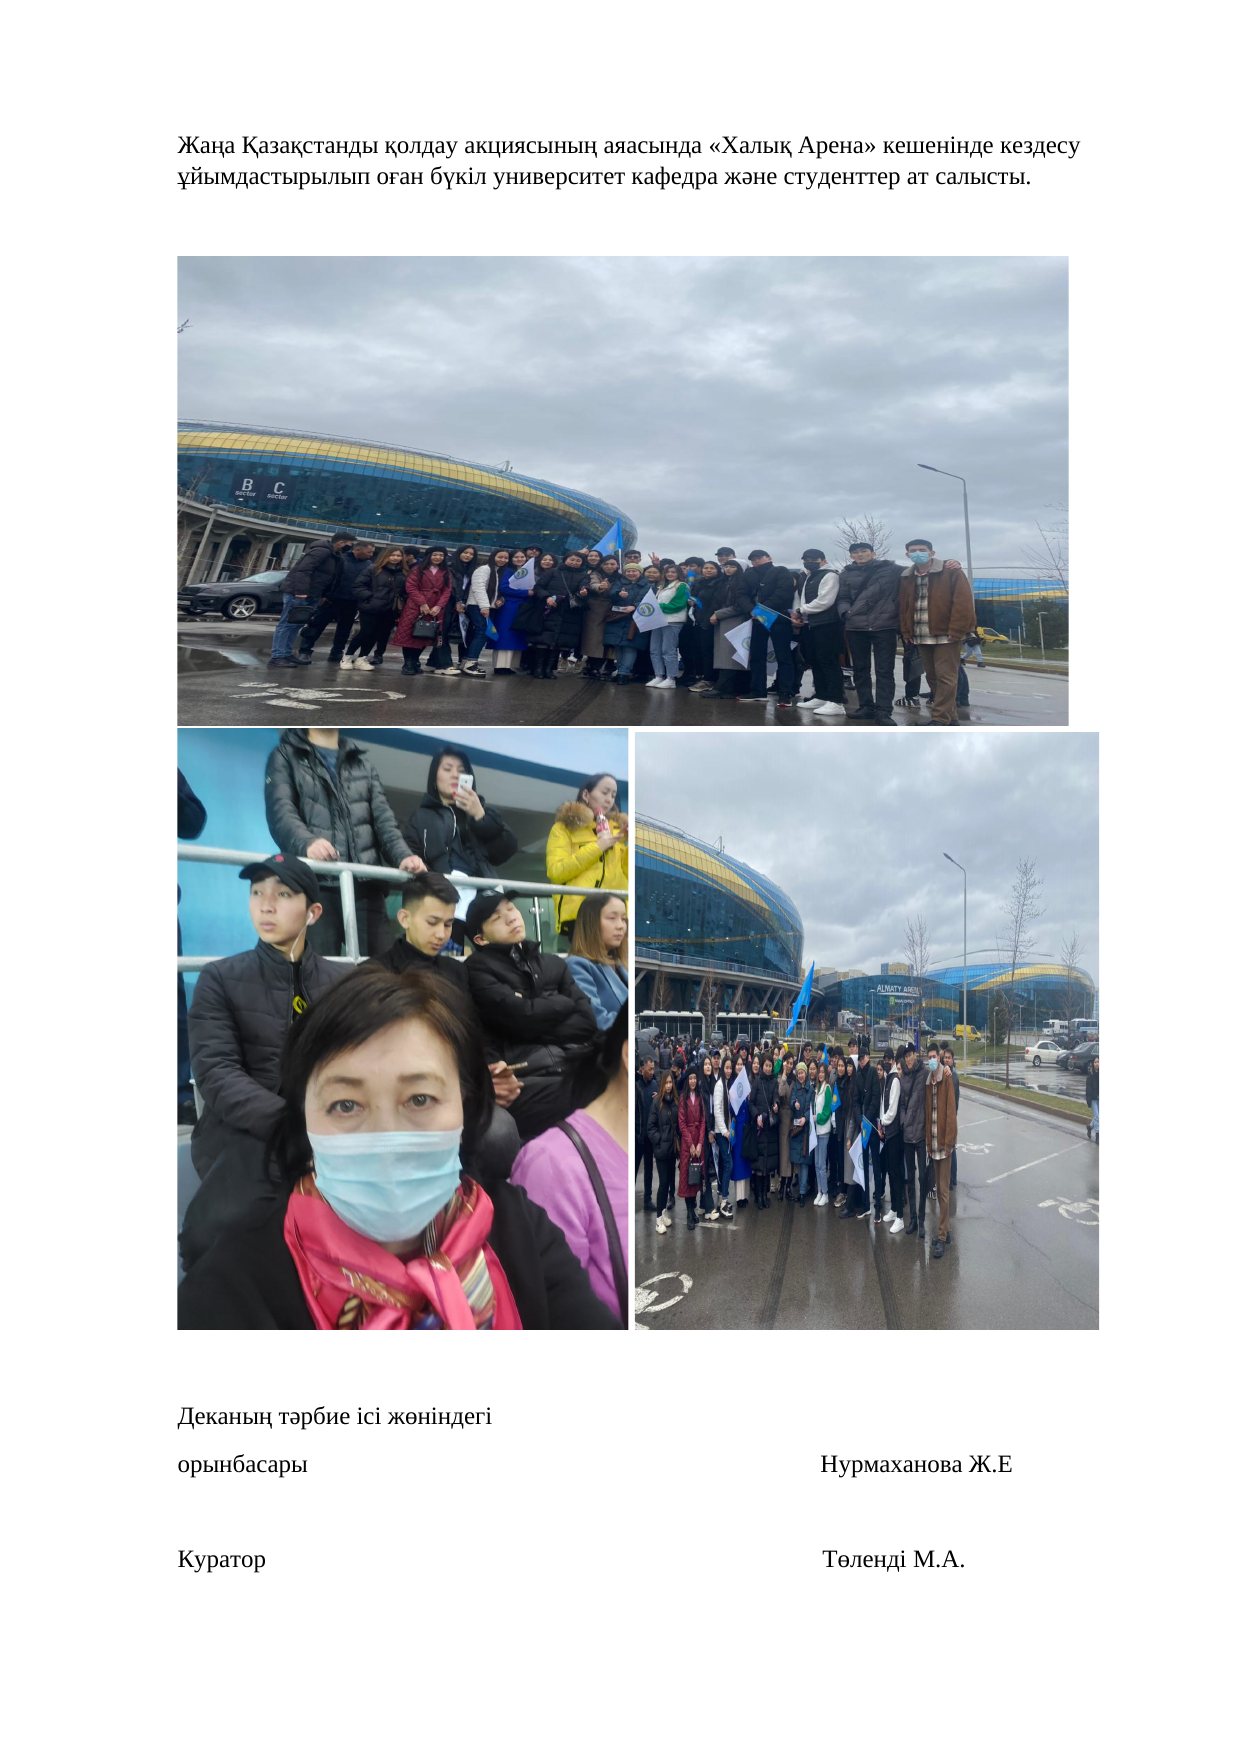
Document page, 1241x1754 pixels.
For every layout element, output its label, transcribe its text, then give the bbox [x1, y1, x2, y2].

picture [634, 732, 1100, 1330]
text Деканың тәрбие ісі жөніндегі [177, 1401, 1152, 1430]
picture [177, 728, 629, 1330]
text орынбасары Нурмаханова Ж.Е [177, 1449, 1152, 1478]
picture [177, 256, 1069, 726]
text Куратор Төленді М.А. [177, 1544, 1152, 1573]
text Жаңа Қазақстанды қолдау акциясының аяасында «Халық Арена» кешенінде кездесу ұйымдастырылып оған бүкіл университет кафедра және студенттер ат салысты. [177, 130, 1152, 189]
